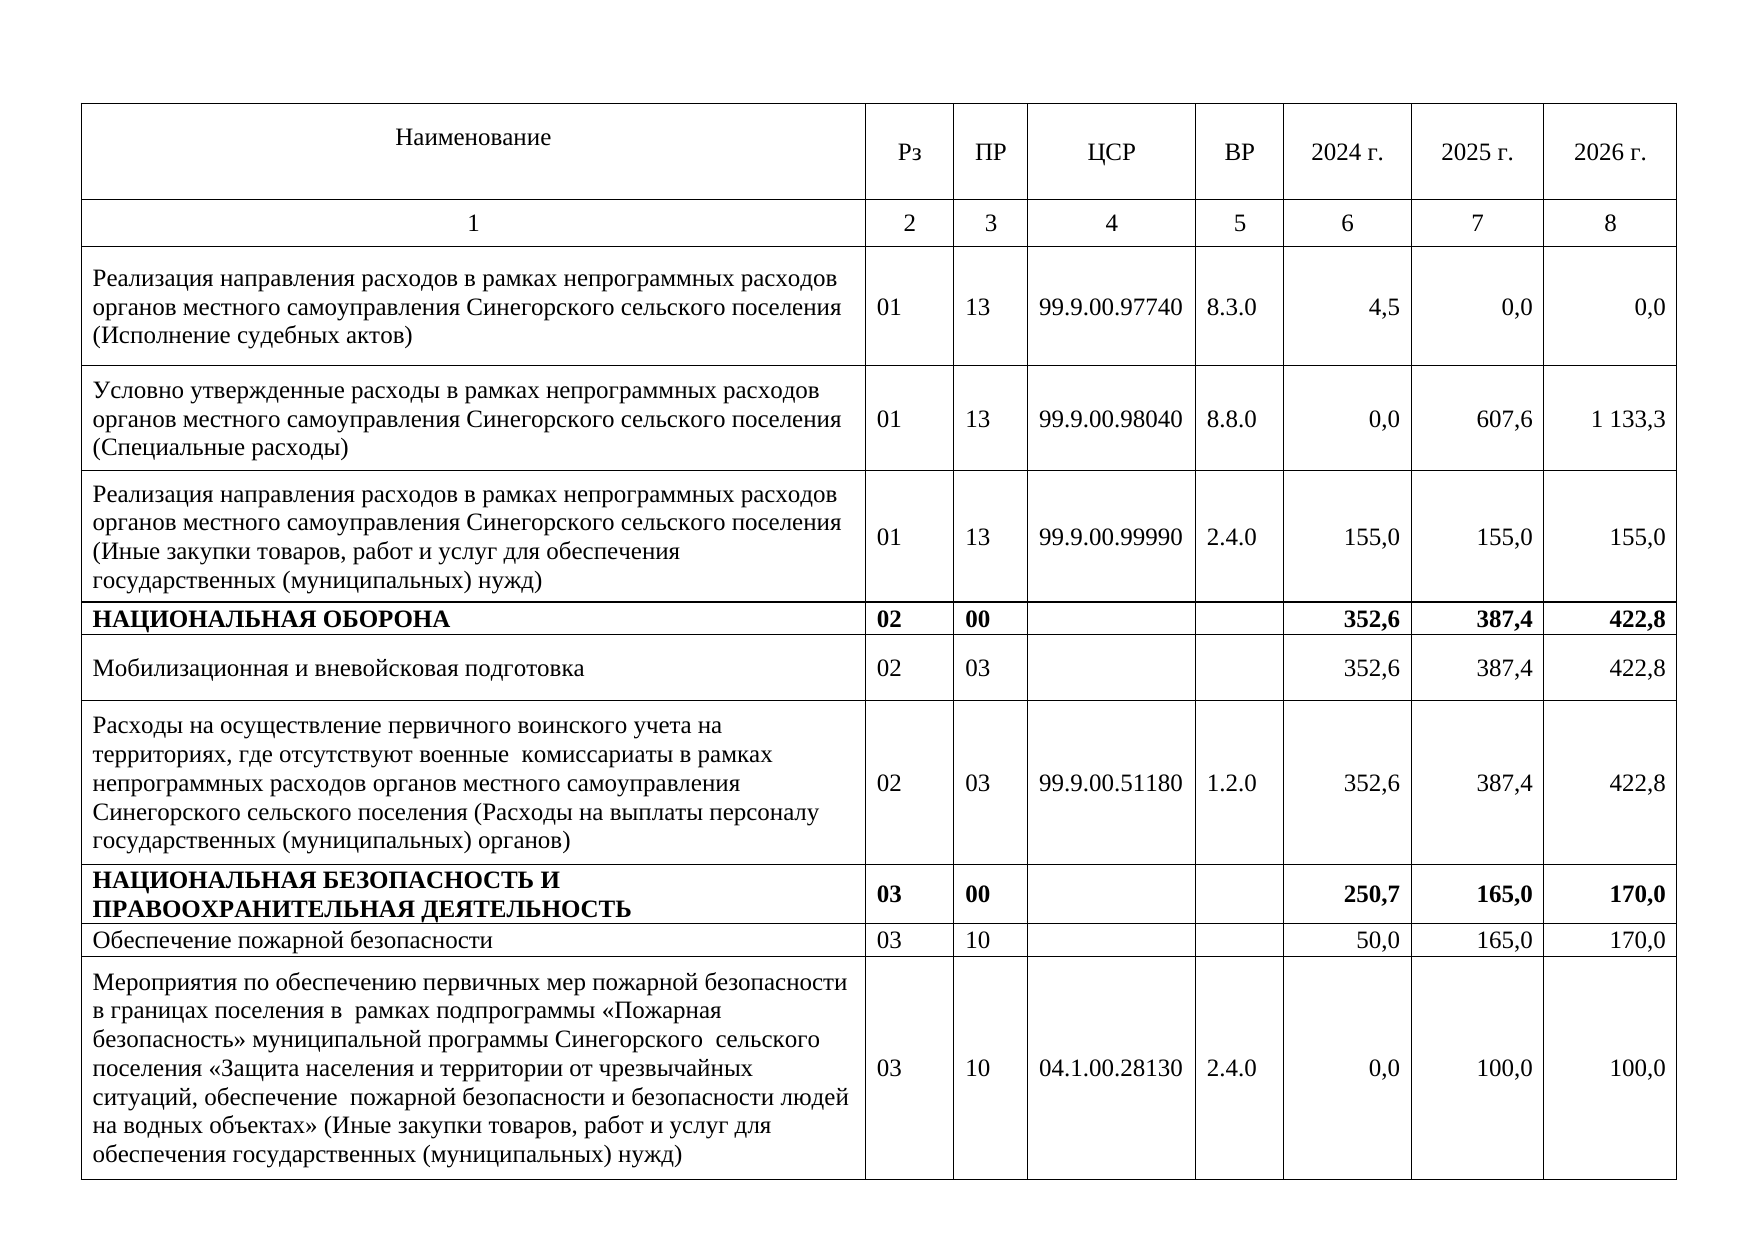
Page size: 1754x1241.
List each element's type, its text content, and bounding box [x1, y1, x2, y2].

table_cell 422,8 [1544, 603, 1676, 634]
table_cell 250,7 [1284, 865, 1411, 923]
table_cell 352,6 [1284, 603, 1411, 634]
table_cell 1 [82, 200, 865, 246]
table_cell 3 [954, 200, 1027, 246]
table_cell 352,6 [1284, 701, 1411, 864]
table_cell 01 [866, 247, 953, 365]
table_cell 99.9.00.51180 [1028, 701, 1195, 864]
table_cell 7 [1412, 200, 1543, 246]
table_header 2026 г. [1544, 104, 1676, 198]
table_cell 8.8.0 [1196, 366, 1283, 470]
table_cell 00 [954, 865, 1027, 923]
table_header ЦСР [1028, 104, 1195, 198]
table_header Рз [866, 104, 953, 198]
table_cell [1028, 865, 1195, 923]
table_cell 8.3.0 [1196, 247, 1283, 365]
table_cell 03 [866, 957, 953, 1178]
table_cell 13 [954, 366, 1027, 470]
table_cell 99.9.00.97740 [1028, 247, 1195, 365]
table_cell 100,0 [1544, 957, 1676, 1178]
table_cell 01 [866, 366, 953, 470]
table_cell 03 [954, 701, 1027, 864]
table_cell 10 [954, 957, 1027, 1178]
table_cell 1 133,3 [1544, 366, 1676, 470]
table_cell [1196, 924, 1283, 956]
table_cell [1028, 635, 1195, 700]
table_cell 00 [954, 603, 1027, 634]
table_cell 0,0 [1412, 247, 1543, 365]
table_cell 2.4.0 [1196, 957, 1283, 1178]
table_cell 02 [866, 603, 953, 634]
table_header 2024 г. [1284, 104, 1411, 198]
table_cell 04.1.00.28130 [1028, 957, 1195, 1178]
table_cell 03 [866, 924, 953, 956]
table_cell 387,4 [1412, 603, 1543, 634]
table_cell 0,0 [1284, 957, 1411, 1178]
table_cell Расходы на осуществление первичного воинского учета на территориях, где отсутствуют военные комиссариаты в рамках непрограммных расходов органов местного самоуправления Синегорского сельского поселения (Расходы на выплаты персоналу государственных (муниципальных) органов) [82, 701, 865, 864]
table_cell 607,6 [1412, 366, 1543, 470]
table_cell 155,0 [1412, 471, 1543, 601]
table_cell 5 [1196, 200, 1283, 246]
table_cell 387,4 [1412, 701, 1543, 864]
table_header ПР [954, 104, 1027, 198]
table_cell Мобилизационная и вневойсковая подготовка [82, 635, 865, 700]
table_cell 2 [866, 200, 953, 246]
table_cell 13 [954, 247, 1027, 365]
table_cell 01 [866, 471, 953, 601]
table_cell 2.4.0 [1196, 471, 1283, 601]
table_cell 99.9.00.98040 [1028, 366, 1195, 470]
table_cell 02 [866, 701, 953, 864]
table_cell Реализация направления расходов в рамках непрограммных расходов органов местного самоуправления Синегорского сельского поселения (Исполнение судебных актов) [82, 247, 865, 365]
table_cell 03 [954, 635, 1027, 700]
table_cell 422,8 [1544, 635, 1676, 700]
table_cell [1196, 603, 1283, 634]
table_cell 165,0 [1412, 865, 1543, 923]
table_cell [1028, 603, 1195, 634]
table_cell 170,0 [1544, 924, 1676, 956]
table_cell [1196, 865, 1283, 923]
table_cell НАЦИОНАЛЬНАЯ БЕЗОПАСНОСТЬ И ПРАВООХРАНИТЕЛЬНАЯ ДЕЯТЕЛЬНОСТЬ [82, 865, 865, 923]
table_cell 03 [866, 865, 953, 923]
table_cell 0,0 [1544, 247, 1676, 365]
table_cell 352,6 [1284, 635, 1411, 700]
table_cell 13 [954, 471, 1027, 601]
table_cell 8 [1544, 200, 1676, 246]
table_cell 100,0 [1412, 957, 1543, 1178]
table_cell 170,0 [1544, 865, 1676, 923]
table_cell 155,0 [1544, 471, 1676, 601]
table_cell 02 [866, 635, 953, 700]
table_header 2025 г. [1412, 104, 1543, 198]
table_cell 0,0 [1284, 366, 1411, 470]
table_header Наименование [82, 104, 865, 198]
table_cell 50,0 [1284, 924, 1411, 956]
table_cell 10 [954, 924, 1027, 956]
table_cell 99.9.00.99990 [1028, 471, 1195, 601]
table_cell НАЦИОНАЛЬНАЯ ОБОРОНА [82, 603, 865, 634]
table_cell Условно утвержденные расходы в рамках непрограммных расходов органов местного самоуправления Синегорского сельского поселения (Специальные расходы) [82, 366, 865, 470]
table_header ВР [1196, 104, 1283, 198]
table_cell Мероприятия по обеспечению первичных мер пожарной безопасности в границах поселения в рамках подпрограммы «Пожарная безопасность» муниципальной программы Синегорского сельского поселения «Защита населения и территории от чрезвычайных ситуаций, обеспечение пожарной безопасности и безопасности людей на водных объектах» (Иные закупки товаров, работ и услуг для обеспечения государственных (муниципальных) нужд) [82, 957, 865, 1178]
table_cell 6 [1284, 200, 1411, 246]
table_cell 165,0 [1412, 924, 1543, 956]
table_cell [1028, 924, 1195, 956]
table_cell 422,8 [1544, 701, 1676, 864]
table_cell 1.2.0 [1196, 701, 1283, 864]
table_cell Обеспечение пожарной безопасности [82, 924, 865, 956]
table_cell 4 [1028, 200, 1195, 246]
table_cell [1196, 635, 1283, 700]
table_cell 4,5 [1284, 247, 1411, 365]
table_cell 387,4 [1412, 635, 1543, 700]
table_cell 155,0 [1284, 471, 1411, 601]
table_cell Реализация направления расходов в рамках непрограммных расходов органов местного самоуправления Синегорского сельского поселения (Иные закупки товаров, работ и услуг для обеспечения государственных (муниципальных) нужд) [82, 471, 865, 601]
